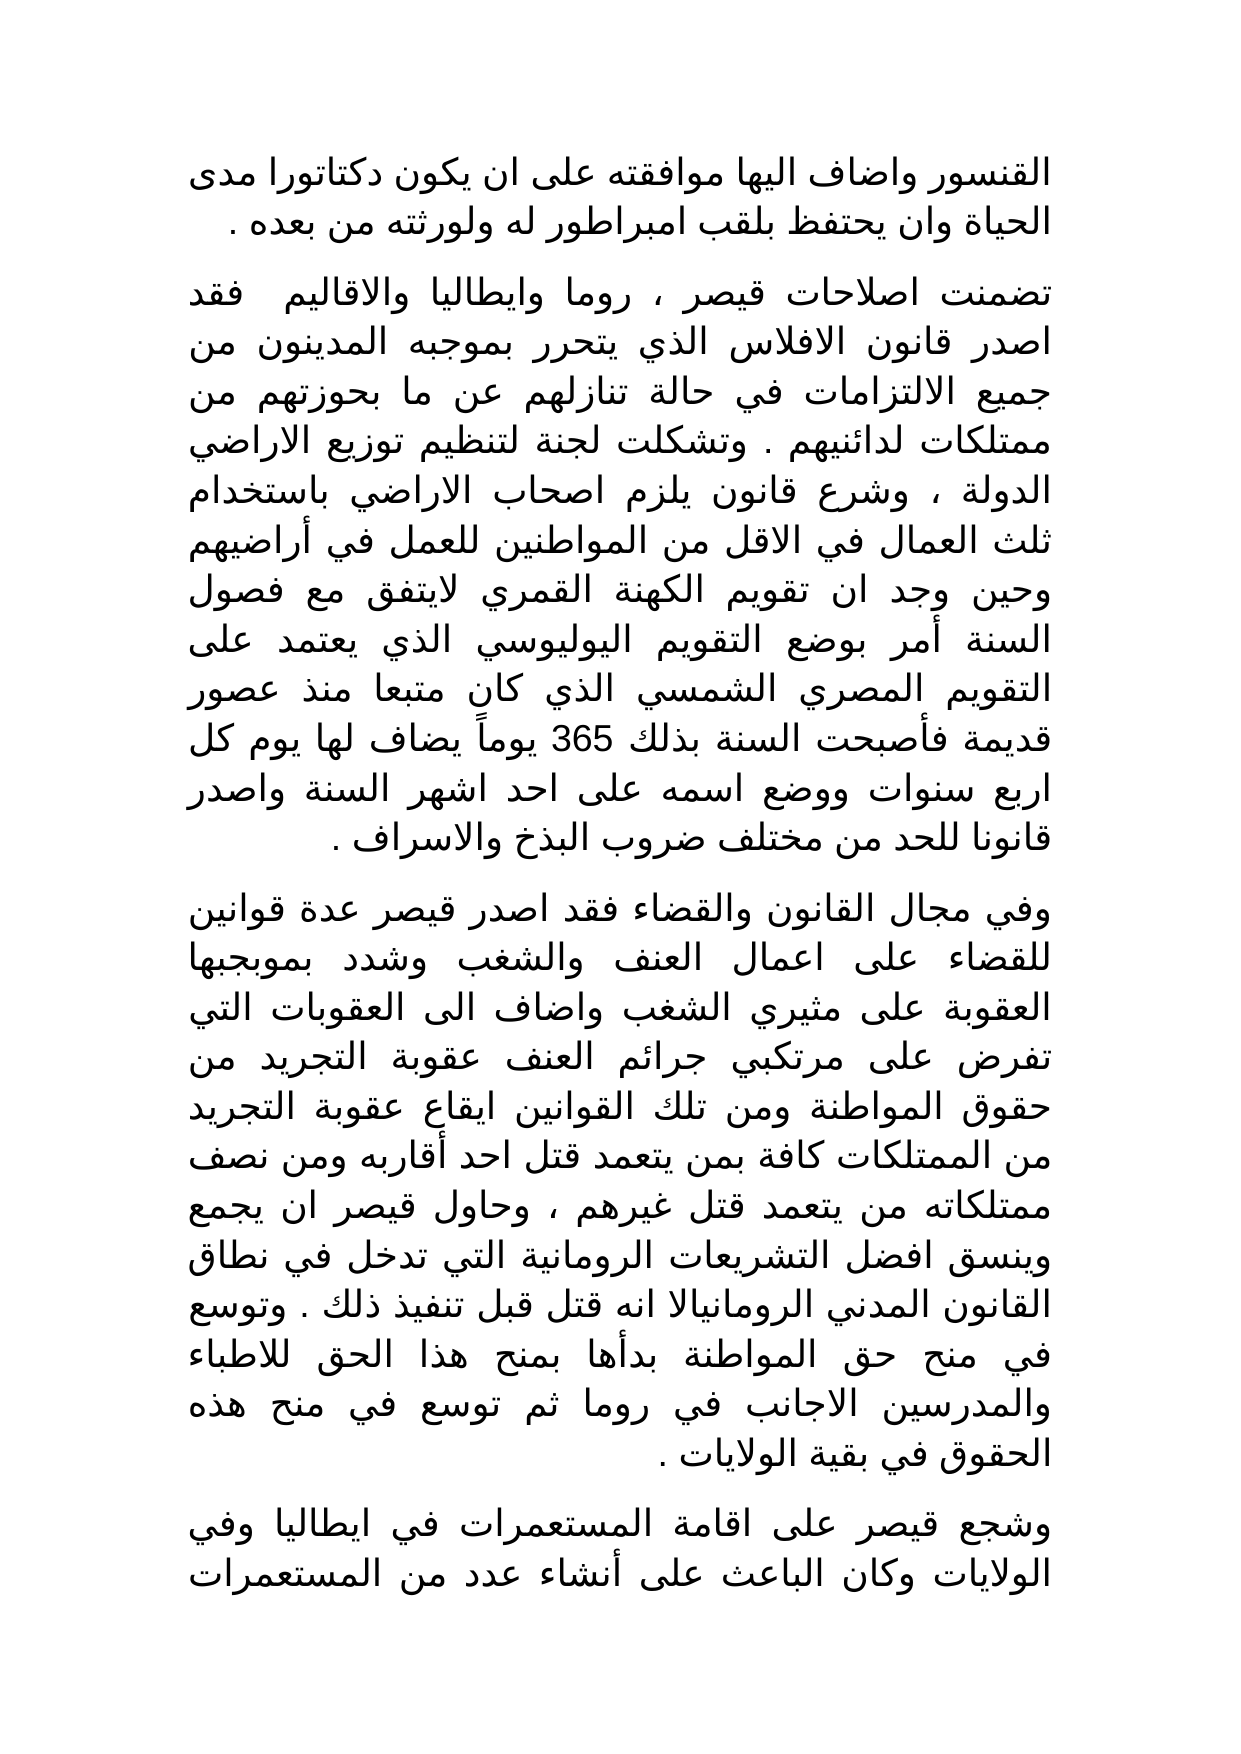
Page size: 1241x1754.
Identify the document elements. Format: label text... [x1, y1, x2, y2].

text تضمنت اصلاحات قيصر ، روما وايطاليا والاقاليم فقد اصدر قانون الافلاس الذي يتحرر بموجبه المدينون من جميع الالتزامات في حالة تنازلهم عن ما بحوزتهم من ممتلكات لدائنيهم . وتشكلت لجنة لتنظيم توزيع الاراضي الدولة ، وشرع قانون يلزم اصحاب الاراضي باستخدام ثلث العمال في الاقل من المواطنين للعمل في أراضيهم وحين وجد ان تقويم الكهنة القمري لايتفق مع فصول السنة أمر بوضع التقويم اليوليوسي الذي يعتمد على التقويم المصري الشمسي الذي كان متبعا منذ عصور قديمة فأصبحت السنة بذلك 365 يوماً يضاف لها يوم كل اربع سنوات ووضع اسمه على احد اشهر السنة واصدر قانونا للحد من مختلف ضروب البذخ والاسراف . [187, 270, 1053, 858]
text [187, 1502, 1053, 1594]
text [187, 150, 1053, 243]
text وفي مجال القانون والقضاء فقد اصدر قيصر عدة قوانين للقضاء على اعمال العنف والشغب وشدد بموبجبها العقوبة على مثيري الشغب واضاف الى العقوبات التي تفرض على مرتكبي جرائم العنف عقوبة التجريد من حقوق المواطنة ومن تلك القوانين ايقاع عقوبة التجريد من الممتلكات كافة بمن يتعمد قتل احد أقاربه ومن نصف ممتلكاته من يتعمد قتل غيرهم ، وحاول قيصر ان يجمع وينسق افضل التشريعات الرومانية التي تدخل في نطاق القانون المدني الرومانيالا انه قتل قبل تنفيذ ذلك . وتوسع في منح حق المواطنة بدأها بمنح هذا الحق للاطباء والمدرسين الاجانب في روما ثم توسع في منح هذه الحقوق في بقية الولايات . [187, 886, 1053, 1474]
